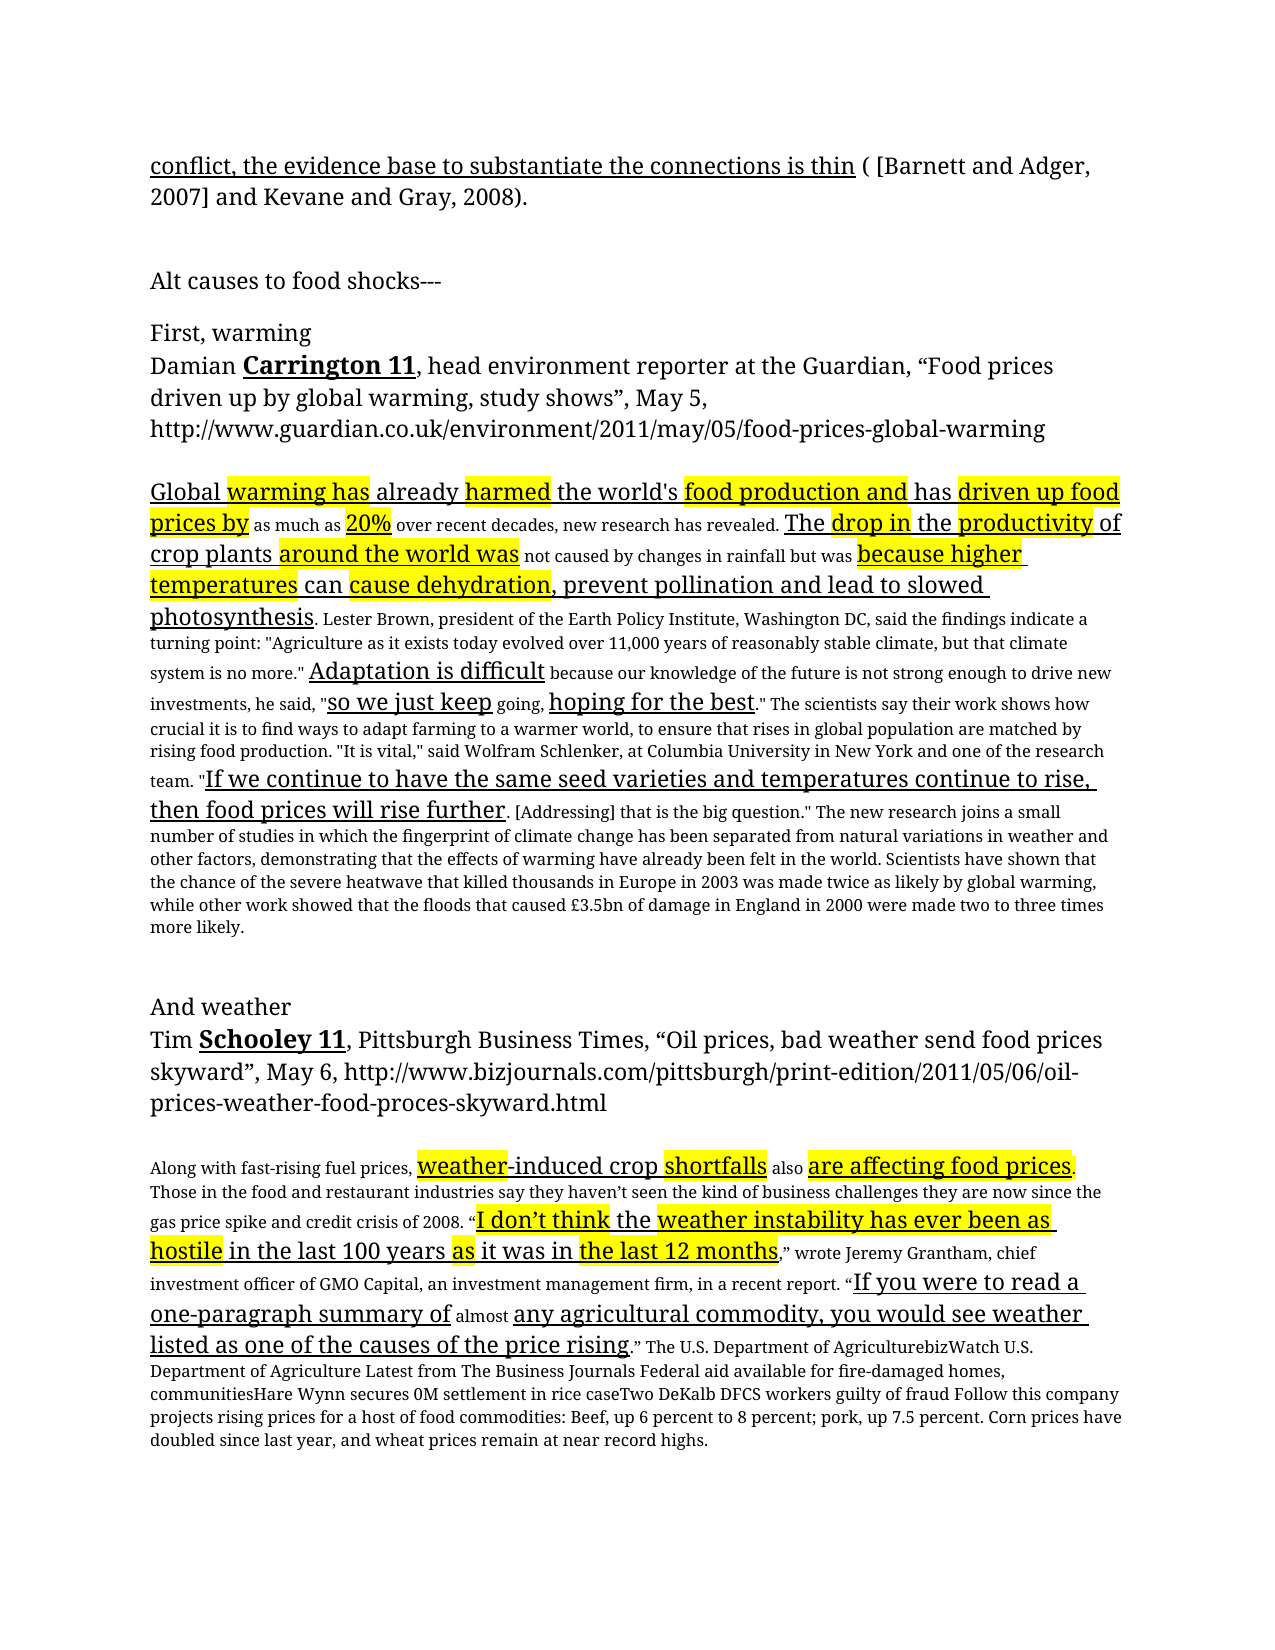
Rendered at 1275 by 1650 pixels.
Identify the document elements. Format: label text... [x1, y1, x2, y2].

text Tim Schooley 11, Pittsburgh Business Times, “Oil prices, bad weather send food prices skyward”, May 6, http://www.bizjournals.com/pittsburgh/print-edition/2011/05/06/oil-prices-weather-food-proces-skyward.html [150, 1022, 1125, 1118]
text Global warming has already harmed the world's food production and has driven up food prices by as much as 20% over recent decades, new research has revealed. The drop in the productivity of crop plants around the world was not caused by changes in rainfall but was because higher temperatures can cause dehydration, prevent pollination and lead to slowed photosynthesis. Lester Brown, president of the Earth Policy Institute, Washington DC, said the findings indicate a turning point: "Agriculture as it exists today evolved over 11,000 years of reasonably stable climate, but that climate system is no more." Adaptation is difficult because our knowledge of the future is not strong enough to drive new investments, he said, "so we just keep going, hoping for the best." The scientists say their work shows how crucial it is to find ways to adapt farming to a warmer world, to ensure that rises in global population are matched by rising food production. "It is vital," said Wolfram Schlenker, at Columbia University in New York and one of the research team. "If we continue to have the same seed varieties and temperatures continue to rise, then food prices will rise further. [Addressing] that is the big question." The new research joins a small number of studies in which the fingerprint of climate change has been separated from natural variations in weather and other factors, demonstrating that the effects of warming have already been felt in the world. Scientists have shown that the chance of the severe heatwave that killed thousands in Europe in 2003 was made twice as likely by global warming, while other work showed that the floods that caused £3.5bn of damage in England in 2000 were made two to three times more likely. [150, 476, 1125, 939]
subtitle And weather [150, 991, 1125, 1022]
text Damian Carrington 11, head environment reporter at the Guardian, “Food prices driven up by global warming, study shows”, May 5, http://www.guardian.co.uk/environment/2011/may/05/food-prices-global-warming [150, 348, 1125, 444]
subtitle Alt causes to food shocks--- [150, 264, 1125, 296]
text Along with fast-rising fuel prices, weather-induced crop shortfalls also are affecting food prices. Those in the food and restaurant industries say they haven’t seen the kind of business challenges they are now since the gas price spike and credit crisis of 2008. “I don’t think the weather instability has ever been as hostile in the last 100 years as it was in the last 12 months,” wrote Jeremy Grantham, chief investment officer of GMO Capital, an investment management firm, in a recent report. “If you were to read a one-paragraph summary of almost any agricultural commodity, you would see weather listed as one of the causes of the price rising.” The U.S. Department of AgriculturebizWatch U.S. Department of Agriculture Latest from The Business Journals Federal aid available for fire-damaged homes, communitiesHare Wynn secures 0M settlement in rice caseTwo DeKalb DFCS workers guilty of fraud Follow this company projects rising prices for a host of food commodities: Beef, up 6 percent to 8 percent; pork, up 7.5 percent. Corn prices have doubled since last year, and wheat prices remain at near record highs. [150, 1150, 1125, 1451]
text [150, 150, 1125, 212]
subtitle First, warming [150, 317, 1125, 348]
